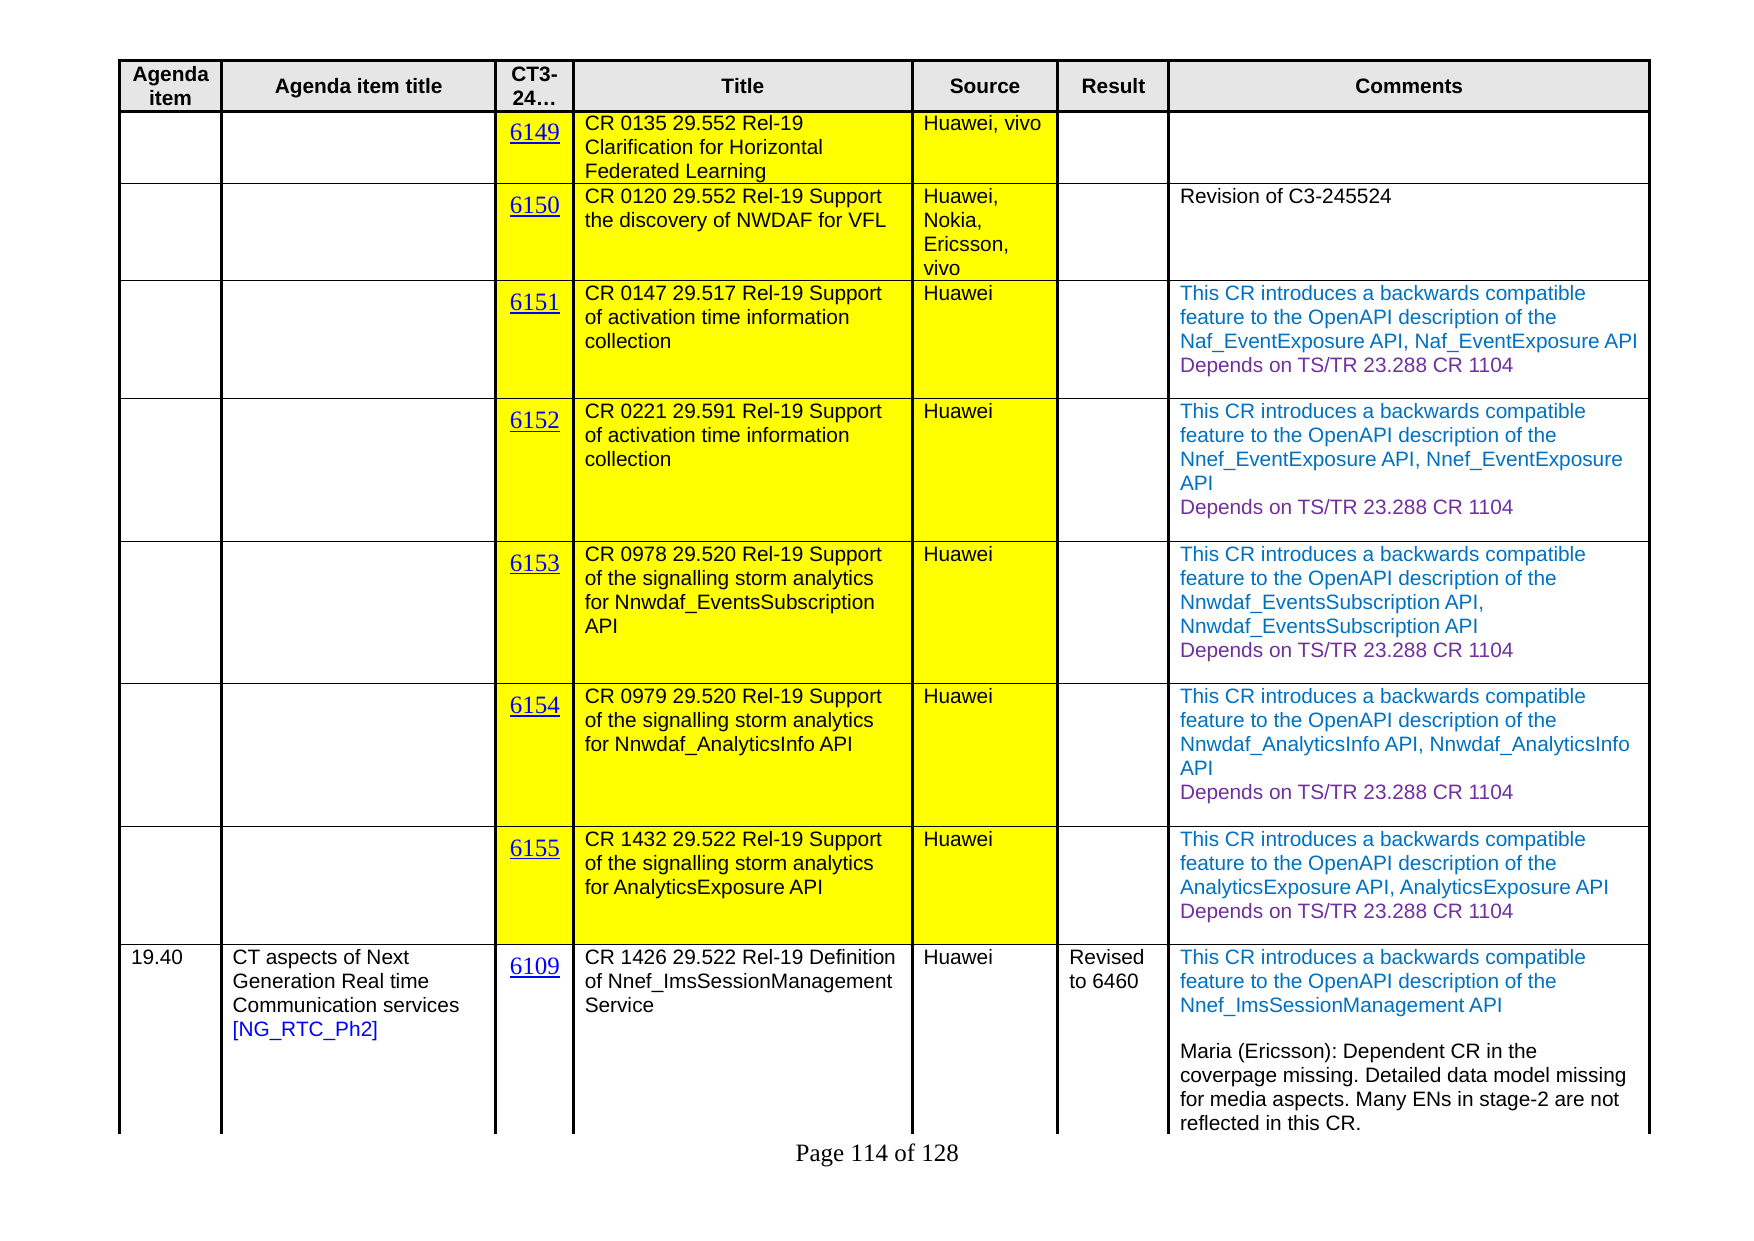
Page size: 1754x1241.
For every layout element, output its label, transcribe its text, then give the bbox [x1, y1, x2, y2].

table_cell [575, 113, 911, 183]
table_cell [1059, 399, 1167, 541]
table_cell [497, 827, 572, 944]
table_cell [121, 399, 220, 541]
table_header Result [1059, 62, 1167, 110]
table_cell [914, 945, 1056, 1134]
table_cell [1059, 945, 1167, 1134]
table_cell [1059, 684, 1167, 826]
table_header CT3-24… [497, 62, 572, 110]
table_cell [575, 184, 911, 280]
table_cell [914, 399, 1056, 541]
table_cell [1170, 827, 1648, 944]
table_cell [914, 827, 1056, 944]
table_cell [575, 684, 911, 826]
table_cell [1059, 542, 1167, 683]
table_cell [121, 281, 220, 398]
table_header Title [575, 62, 911, 110]
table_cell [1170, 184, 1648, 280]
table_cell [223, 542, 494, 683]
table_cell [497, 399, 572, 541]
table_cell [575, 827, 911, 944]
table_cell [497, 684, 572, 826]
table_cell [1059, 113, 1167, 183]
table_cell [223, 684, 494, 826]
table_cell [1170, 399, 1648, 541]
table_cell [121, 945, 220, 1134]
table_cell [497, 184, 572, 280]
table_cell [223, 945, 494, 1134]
table_header Agenda item [121, 62, 220, 110]
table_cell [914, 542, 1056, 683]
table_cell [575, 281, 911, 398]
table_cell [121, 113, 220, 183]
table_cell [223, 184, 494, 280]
table_header Comments [1170, 62, 1648, 110]
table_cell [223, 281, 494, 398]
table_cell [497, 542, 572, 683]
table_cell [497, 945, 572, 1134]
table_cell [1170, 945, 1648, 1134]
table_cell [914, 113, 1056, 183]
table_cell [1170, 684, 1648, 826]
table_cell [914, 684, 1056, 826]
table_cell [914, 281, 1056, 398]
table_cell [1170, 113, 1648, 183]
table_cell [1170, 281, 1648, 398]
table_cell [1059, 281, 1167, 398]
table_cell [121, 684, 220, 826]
table_header Source [914, 62, 1056, 110]
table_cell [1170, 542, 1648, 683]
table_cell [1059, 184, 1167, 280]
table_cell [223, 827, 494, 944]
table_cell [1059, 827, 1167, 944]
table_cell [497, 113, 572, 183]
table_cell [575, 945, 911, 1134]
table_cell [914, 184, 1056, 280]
table_header Agenda item title [223, 62, 494, 110]
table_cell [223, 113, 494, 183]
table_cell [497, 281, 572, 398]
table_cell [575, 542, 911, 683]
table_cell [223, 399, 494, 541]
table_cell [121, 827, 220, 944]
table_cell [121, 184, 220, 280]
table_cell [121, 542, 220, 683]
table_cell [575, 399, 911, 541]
